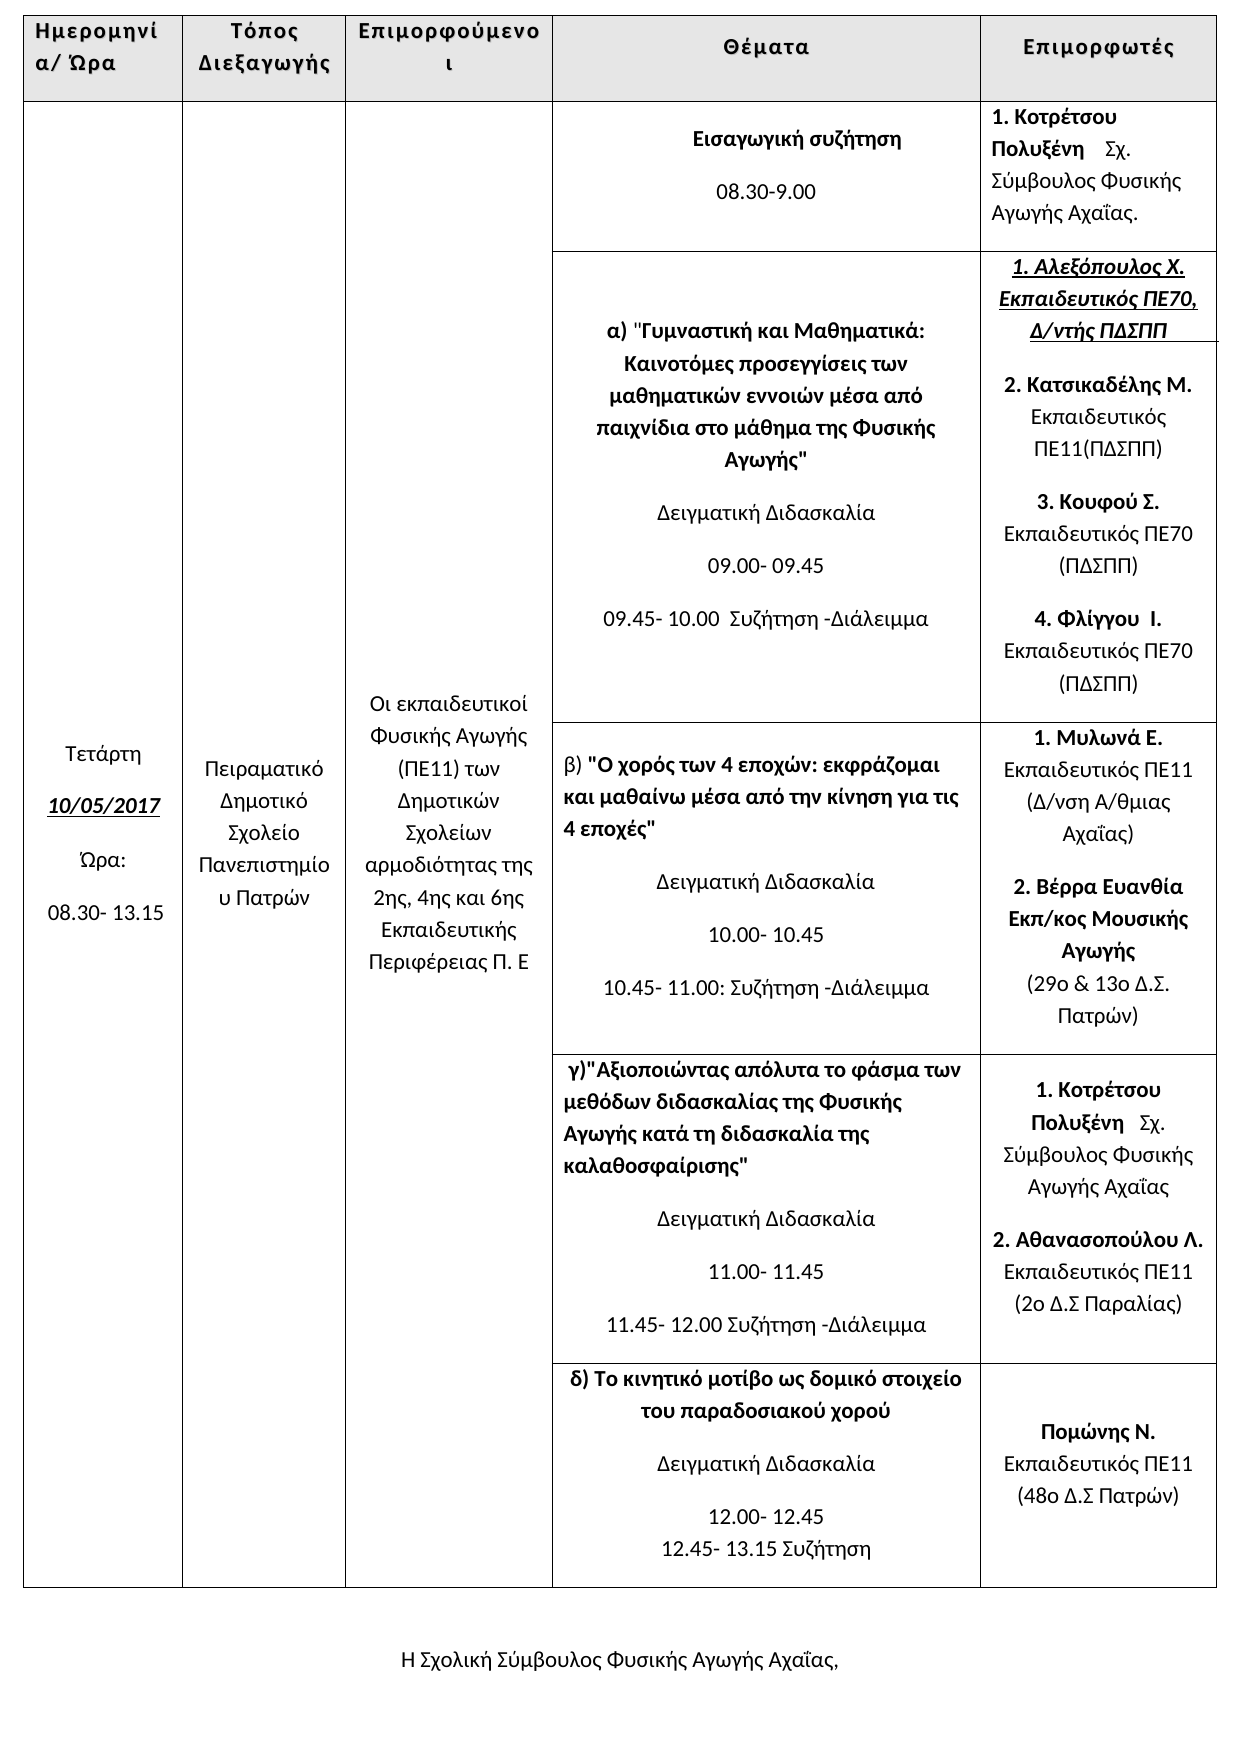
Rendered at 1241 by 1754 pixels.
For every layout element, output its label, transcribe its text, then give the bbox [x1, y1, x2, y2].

table_cell 1. Μυλωνά Ε. Εκπαιδευτικός ΠΕ11 (Δ/νση Α/θμιας Αχαΐας) 2. Βέρρα Ευανθία Εκπ/κος Μουσικής Αγωγής (29ο & 13ο Δ.Σ. Πατρών) [981, 723, 1216, 1054]
text Η Σχολική Σύμβουλος Φυσικής Αγωγής Αχαΐας, [187, 1645, 1053, 1673]
table_cell Τετάρτη 10/05/2017 Ώρα: 08.30- 13.15 [24, 102, 182, 1587]
table_header Ημερομηνία/ Ώρα [24, 16, 182, 101]
table_header Τόπος Διεξαγωγής [183, 16, 345, 101]
table_cell 1. Κοτρέτσου Πολυξένη Σχ. Σύμβουλος Φυσικής Αγωγής Αχαΐας 2. Αθανασοπούλου Λ. Εκπαιδευτικός ΠΕ11 (2ο Δ.Σ Παραλίας) [981, 1055, 1216, 1363]
table_header Θέματα [553, 16, 980, 101]
table_header Επιμορφωτές [981, 16, 1216, 101]
table_cell Πομώνης Ν. Εκπαιδευτικός ΠΕ11 (48ο Δ.Σ Πατρών) [981, 1364, 1216, 1587]
table_cell 1. Κοτρέτσου Πολυξένη Σχ. Σύμβουλος Φυσικής Αγωγής Αχαΐας. [981, 102, 1216, 251]
table_cell Οι εκπαιδευτικοί Φυσικής Αγωγής (ΠΕ11) των Δημοτικών Σχολείων αρμοδιότητας της 2ης, 4ης και 6ης Εκπαιδευτικής Περιφέρειας Π. Ε [346, 102, 552, 1587]
table_cell δ) Το κινητικό μοτίβο ως δομικό στοιχείο του παραδοσιακού χορού Δειγματική Διδασκαλία 12.00- 12.45 12.45- 13.15 Συζήτηση [553, 1364, 980, 1587]
table_cell α) "Γυμναστική και Μαθηματικά: Καινοτόμες προσεγγίσεις των μαθηματικών εννοιών μέσα από παιχνίδια στο μάθημα της Φυσικής Αγωγής" Δειγματική Διδασκαλία 09.00- 09.45 09.45- 10.00 Συζήτηση -Διάλειμμα [553, 252, 980, 722]
table_cell γ)"Αξιοποιώντας απόλυτα το φάσμα των μεθόδων διδασκαλίας της Φυσικής Αγωγής κατά τη διδασκαλία της καλαθοσφαίρισης" Δειγματική Διδασκαλία 11.00- 11.45 11.45- 12.00 Συζήτηση -Διάλειμμα [553, 1055, 980, 1363]
table_header Επιμορφούμενοι [346, 16, 552, 101]
table_cell β) "Ο χορός των 4 εποχών: εκφράζομαι και μαθαίνω μέσα από την κίνηση για τις 4 εποχές" Δειγματική Διδασκαλία 10.00- 10.45 10.45- 11.00: Συζήτηση -Διάλειμμα [553, 723, 980, 1054]
table_cell Εισαγωγική συζήτηση 08.30-9.00 [553, 102, 980, 251]
table_cell Πειραματικό Δημοτικό Σχολείο Πανεπιστημίου Πατρών [183, 102, 345, 1587]
table_cell 1. Αλεξόπουλος Χ. Εκπαιδευτικός ΠΕ70, Δ/ντής ΠΔΣΠΠ 2. Κατσικαδέλης Μ. Εκπαιδευτικός ΠΕ11(ΠΔΣΠΠ) 3. Κουφού Σ. Εκπαιδευτικός ΠΕ70 (ΠΔΣΠΠ) 4. Φλίγγου Ι. Εκπαιδευτικός ΠΕ70 (ΠΔΣΠΠ) [981, 252, 1216, 722]
